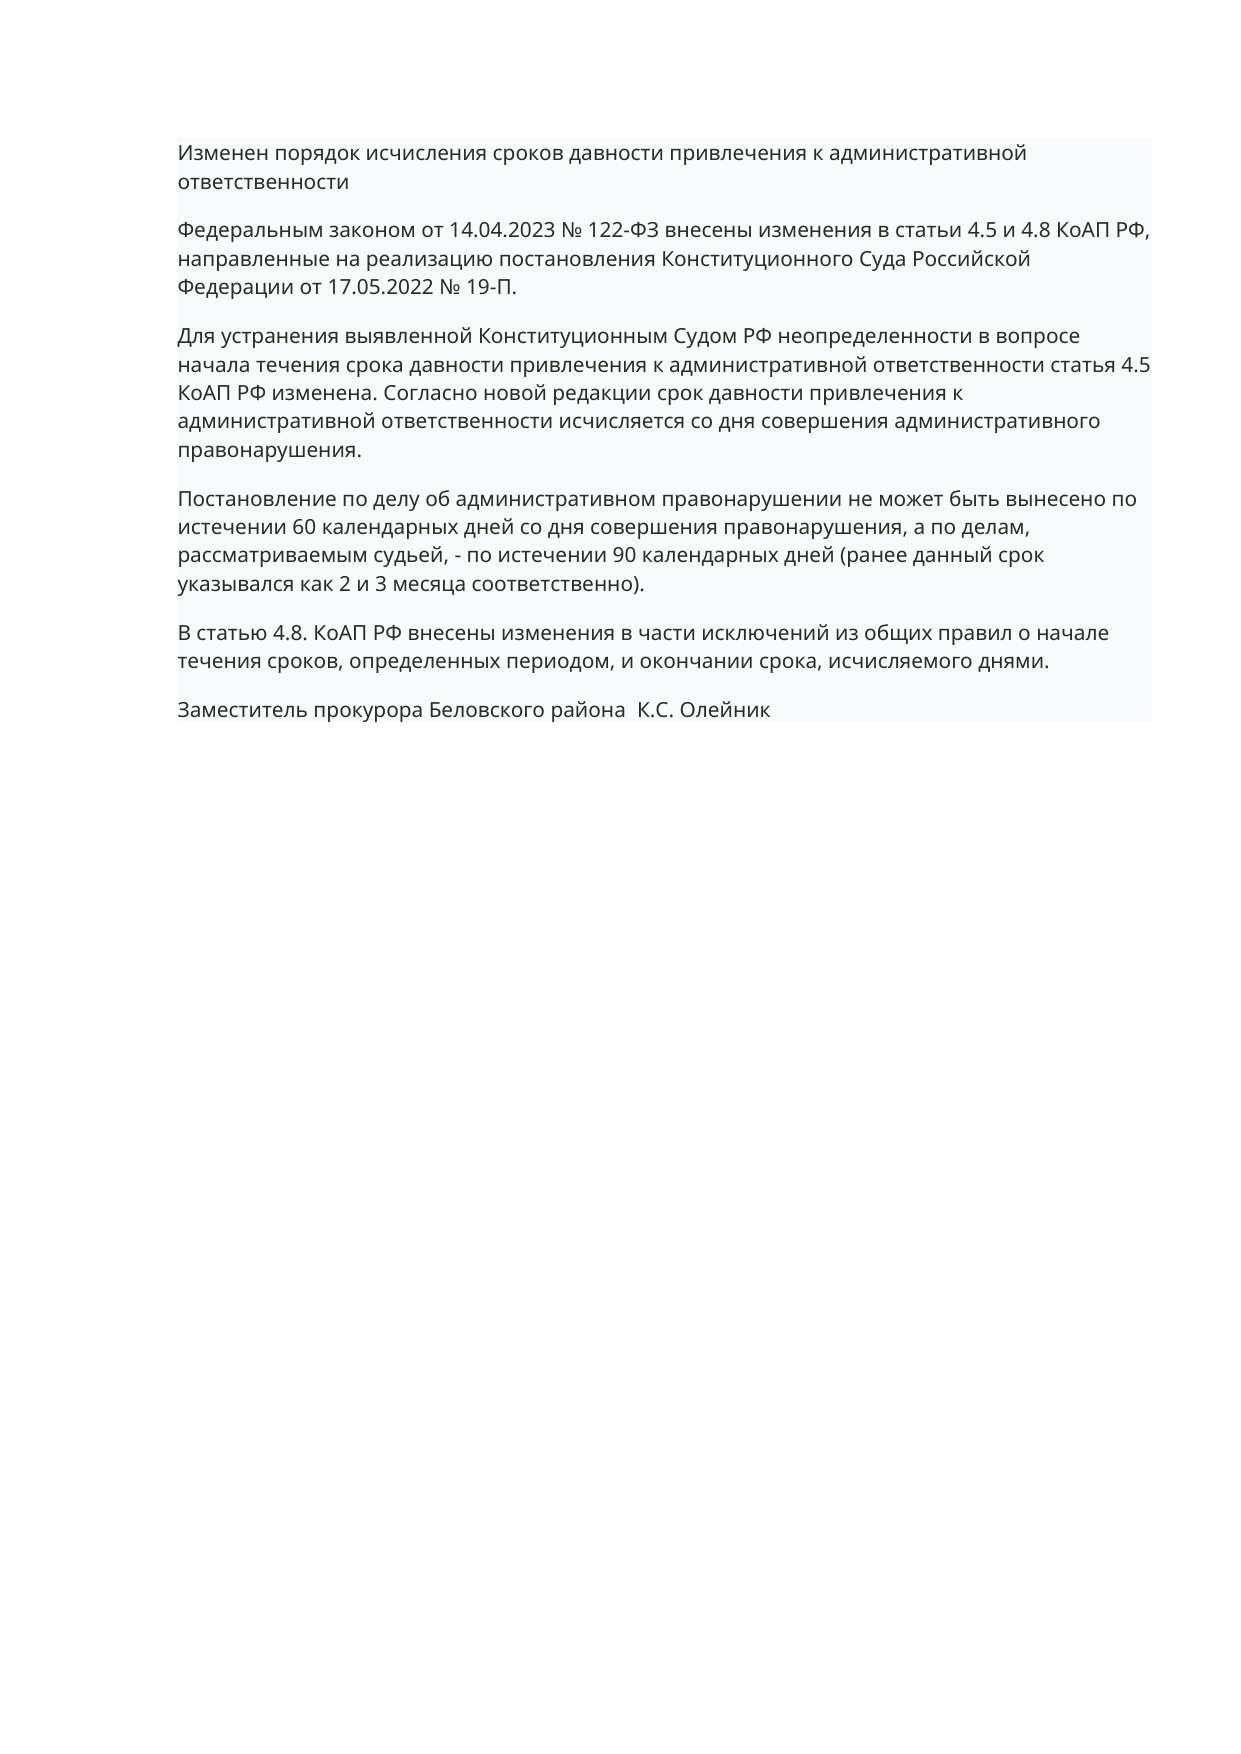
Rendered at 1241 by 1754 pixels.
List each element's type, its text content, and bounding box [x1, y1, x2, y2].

text Заместитель прокурора Беловского района К.С. Олейник [177, 695, 1152, 723]
text Постановление по делу об административном правонарушении не может быть вынесено по истечении 60 календарных дней со дня совершения правонарушения, а по делам, рассматриваемым судьей, - по истечении 90 календарных дней (ранее данный срок указывался как 2 и 3 месяца соответственно). [177, 484, 1152, 597]
text Для устранения выявленной Конституционным Судом РФ неопределенности в вопросе начала течения срока давности привлечения к административной ответственности статья 4.5 КоАП РФ изменена. Согласно новой редакции срок давности привлечения к административной ответственности исчисляется со дня совершения административного правонарушения. [177, 321, 1152, 463]
text В статью 4.8. КоАП РФ внесены изменения в части исключений из общих правил о начале течения сроков, определенных периодом, и окончании срока, исчисляемого днями. [177, 618, 1152, 675]
text Федеральным законом от 14.04.2023 № 122-ФЗ внесены изменения в статьи 4.5 и 4.8 КоАП РФ, направленные на реализацию постановления Конституционного Суда Российской Федерации от 17.05.2022 № 19-П. [177, 216, 1152, 301]
text Изменен порядок исчисления сроков давности привлечения к административной ответственности [177, 138, 1152, 195]
